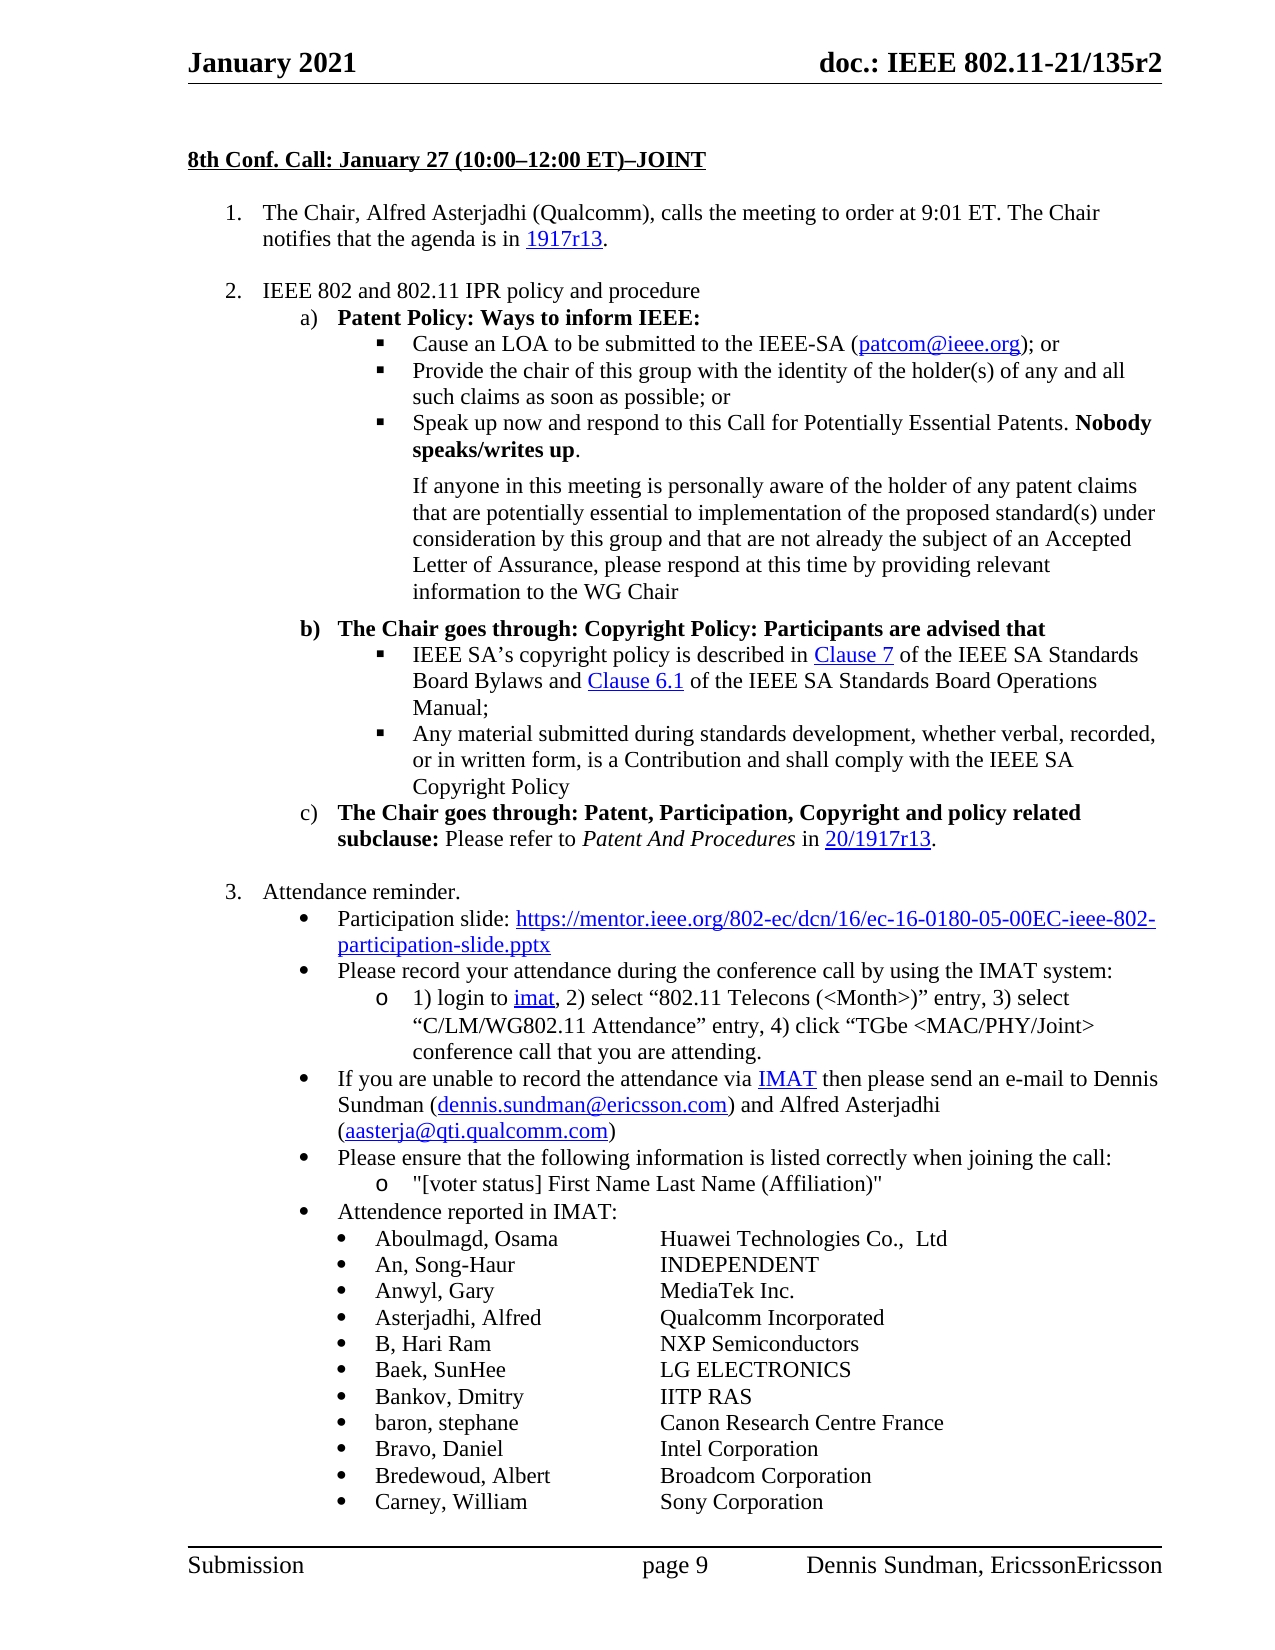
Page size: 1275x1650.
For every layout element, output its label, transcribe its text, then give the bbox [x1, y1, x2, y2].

list Attendence reported in IMAT: [300, 1198, 1162, 1224]
list Attendance reminder. [225, 878, 1162, 904]
list B, Hari Ram NXP Semiconductors [337, 1330, 1162, 1356]
list Bredewoud, Albert Broadcom Corporation [337, 1462, 1162, 1488]
list IEEE SA’s copyright policy is described in Clause 7 of the IEEE SA Standards Board Bylaws and Clause 6.1 of the IEEE SA Standards Board Operations Manual; [375, 641, 1162, 720]
list If you are unable to record the attendance via IMAT then please send an e-mail to Dennis Sundman (dennis.sundman@ericsson.com) and Alfred Asterjadhi (aasterja@qti.qualcomm.com) [300, 1064, 1162, 1144]
list The Chair goes through: Patent, Participation, Copyright and policy related subclause: Please refer to Patent And Procedures in 20/1917r13. [300, 799, 1162, 852]
list The Chair, Alfred Asterjadhi (Qualcomm), calls the meeting to order at 9:01 ET. The Chair notifies that the agenda is in 1917r13. [225, 198, 1162, 251]
list Please ensure that the following information is listed correctly when joining the call: [300, 1144, 1162, 1170]
list If anyone in this meeting is personally aware of the holder of any patent claims that are potentially essential to implementation of the proposed standard(s) under consideration by this group and that are not already the subject of an Accepted Letter of Assurance, please respond at this time by providing relevant information to the WG Chair [412, 472, 1162, 604]
list IEEE 802 and 802.11 IPR policy and procedure [225, 278, 1162, 304]
list Bankov, Dmitry IITP RAS [337, 1383, 1162, 1409]
list Participation slide: https://mentor.ieee.org/802-ec/dcn/16/ec-16-0180-05-00EC-ieee-802-participation-slide.pptx [300, 904, 1162, 957]
list Asterjadhi, Alfred Qualcomm Incorporated [337, 1304, 1162, 1330]
list Provide the chair of this group with the identity of the holder(s) of any and all such claims as soon as possible; or [375, 357, 1162, 409]
list 1) login to imat, 2) select “802.11 Telecons (<Month>)” entry, 3) select “C/LM/WG802.11 Attendance” entry, 4) click “TGbe <MAC/PHY/Joint> conference call that you are attending. [375, 984, 1162, 1064]
list Speak up now and respond to this Call for Potentially Essential Patents. Nobody speaks/writes up. [375, 409, 1162, 462]
list Bravo, Daniel Intel Corporation [337, 1435, 1162, 1462]
list Anwyl, Gary MediaTek Inc. [337, 1277, 1162, 1304]
list An, Song-Haur INDEPENDENT [337, 1251, 1162, 1277]
list The Chair goes through: Copyright Policy: Participants are advised that [300, 615, 1162, 641]
list Any material submitted during standards development, whether verbal, recorded, or in written form, is a Contribution and shall comply with the IEEE SA Copyright Policy [375, 720, 1162, 799]
list Patent Policy: Ways to inform IEEE: [300, 304, 1162, 330]
subtitle 8th Conf. Call: January 27 (10:00–12:00 ET)–JOINT [187, 146, 1162, 172]
list baron, stephane Canon Research Centre France [337, 1409, 1162, 1435]
list "[voter status] First Name Last Name (Affiliation)" [375, 1170, 1162, 1198]
list Cause an LOA to be submitted to the IEEE-SA (patcom@ieee.org); or [375, 330, 1162, 357]
list Baek, SunHee LG ELECTRONICS [337, 1356, 1162, 1383]
list Carney, William Sony Corporation [337, 1488, 1162, 1514]
list Aboulmagd, Osama Huawei Technologies Co., Ltd [337, 1224, 1162, 1251]
list Please record your attendance during the conference call by using the IMAT system: [300, 957, 1162, 984]
